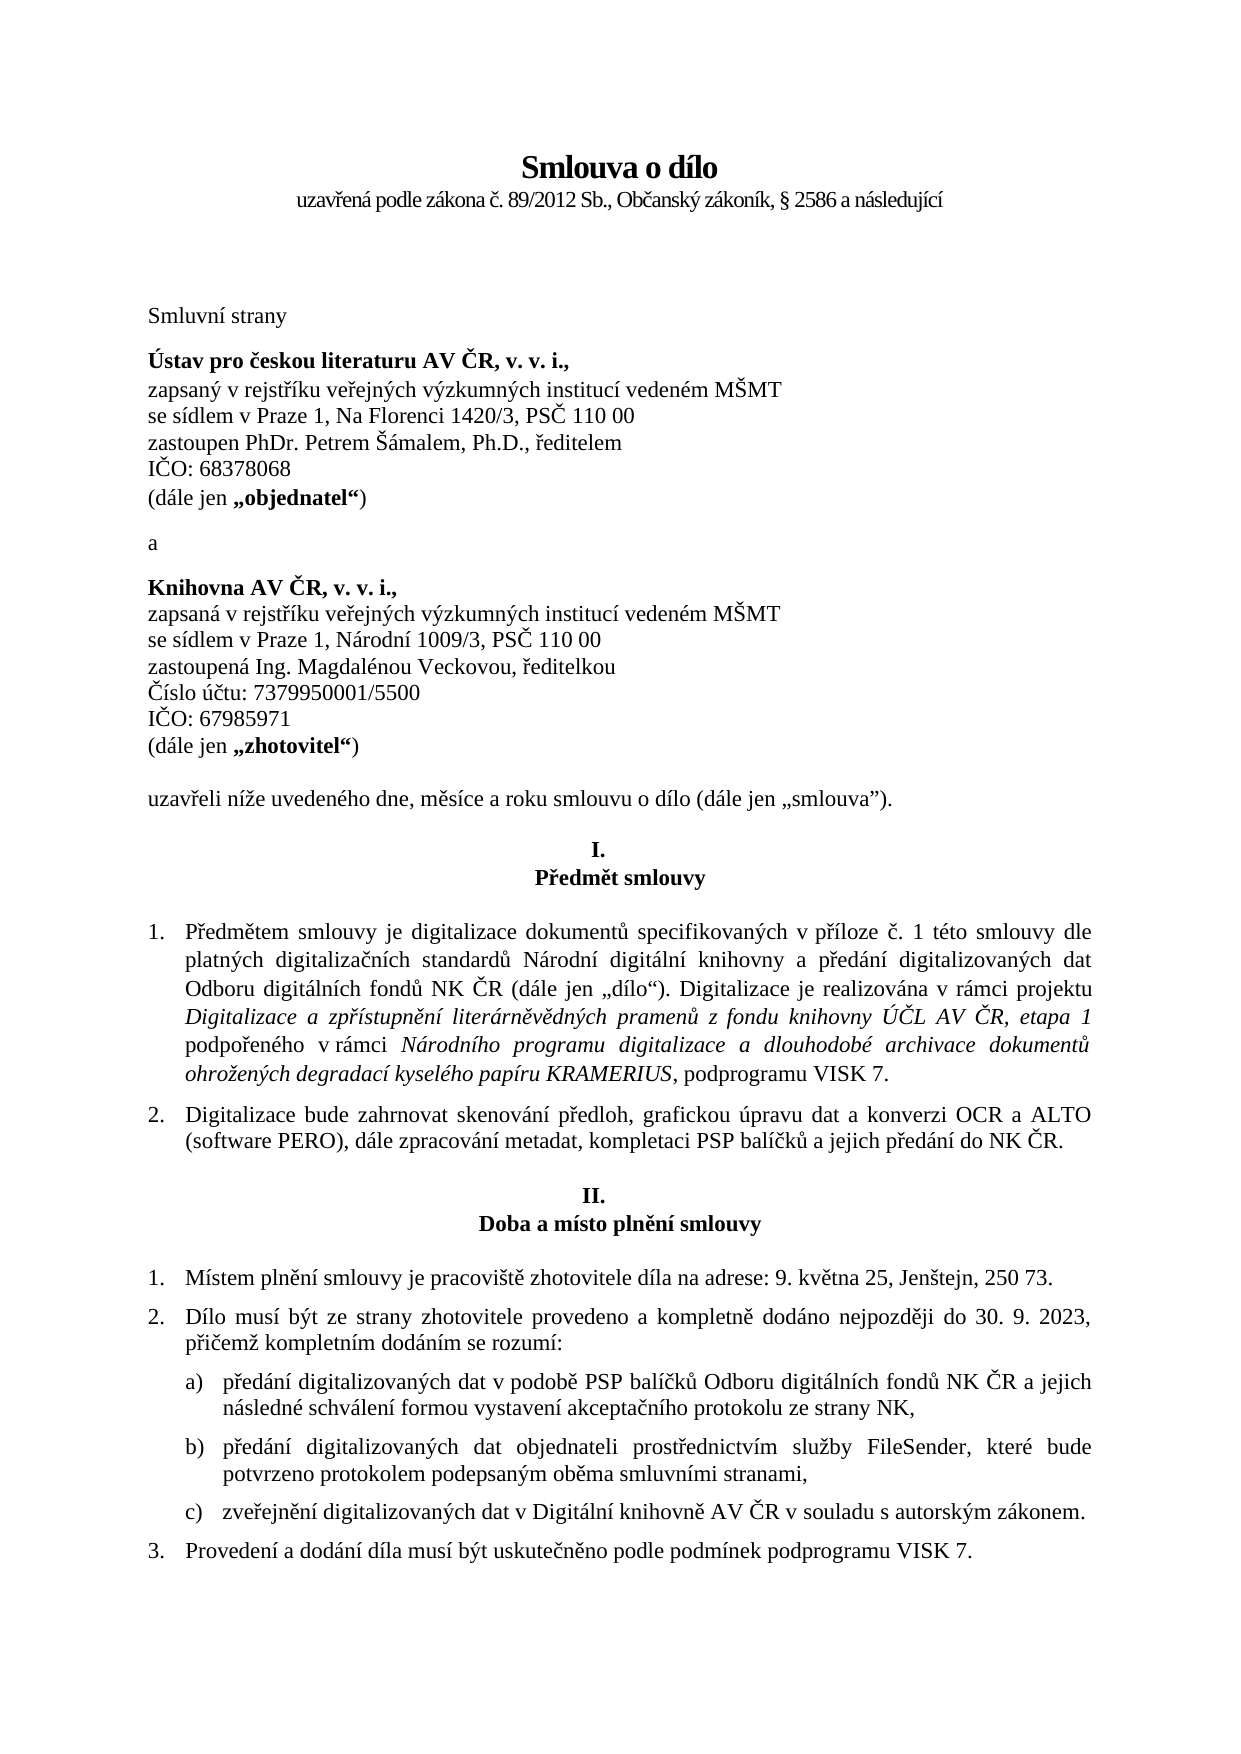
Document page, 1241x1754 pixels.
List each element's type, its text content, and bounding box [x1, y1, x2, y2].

text (dále jen „zhotovitel“) [148, 732, 1093, 758]
list předání digitalizovaných dat objednateli prostřednictvím služby FileSender, které bude potvrzeno protokolem podepsaným oběma smluvními stranami, [185, 1433, 1093, 1486]
text uzavřeli níže uvedeného dne, měsíce a roku smlouvu o dílo (dále jen „smlouva”). [148, 784, 1093, 811]
text IČO: 67985971 [148, 706, 1093, 732]
list Digitalizace bude zahrnovat skenování předloh, grafickou úpravu dat a konverzi OCR a ALTO (software PERO), dále zpracování metadat, kompletaci PSP balíčků a jejich předání do NK ČR. [148, 1101, 1093, 1154]
text zastoupená Ing. Magdalénou Veckovou, ředitelkou [148, 653, 1093, 679]
text se sídlem v Praze 1, Na Florenci 1420/3, PSČ 110 00 [148, 402, 1093, 429]
text Smluvní strany [148, 302, 1093, 329]
title Smlouva o dílo [148, 148, 1093, 186]
list Provedení a dodání díla musí být uskutečněno podle podmínek podprogramu VISK 7. [148, 1537, 1093, 1564]
text Ústav pro českou literaturu AV ČR, v. v. i., [148, 348, 1093, 374]
list Dílo musí být ze strany zhotovitele provedeno a kompletně dodáno nejpozději do 30. 9. 2023, přičemž kompletním dodáním se rozumí: [148, 1303, 1093, 1356]
text IČO: 68378068 [148, 455, 1093, 481]
text Knihovna AV ČR, v. v. i., [148, 574, 1093, 600]
title uzavřená podle zákona č. 89/2012 Sb., Občanský zákoník, § 2586 a následující [148, 186, 1093, 212]
text zastoupen PhDr. Petrem Šámalem, Ph.D., ředitelem [148, 429, 1093, 455]
list Předmětem smlouvy je digitalizace dokumentů specifikovaných v příloze č. 1 této smlouvy dle platných digitalizačních standardů Národní digitální knihovny a předání digitalizovaných dat Odboru digitálních fondů NK ČR (dále jen „dílo“). Digitalizace je realizována v rámci projektu Digitalizace a zpřístupnění literárněvědných pramenů z fondu knihovny ÚČL AV ČR, etapa 1 podpořeného v rámci Národního programu digitalizace a dlouhodobé archivace dokumentů ohrožených degradací kyselého papíru KRAMERIUS, podprogramu VISK 7. [148, 918, 1093, 1086]
list zveřejnění digitalizovaných dat v Digitální knihovně AV ČR v souladu s autorským zákonem. [185, 1498, 1093, 1525]
subtitle Předmět smlouvy [148, 864, 1093, 891]
list Místem plnění smlouvy je pracoviště zhotovitele díla na adrese: 9. května 25, Jenštejn, 250 73. [148, 1264, 1093, 1290]
text zapsaný v rejstříku veřejných výzkumných institucí vedeném MŠMT [148, 376, 1093, 402]
text se sídlem v Praze 1, Národní 1009/3, PSČ 110 00 [148, 626, 1093, 653]
list předání digitalizovaných dat v podobě PSP balíčků Odboru digitálních fondů NK ČR a jejich následné schválení formou vystavení akceptačního protokolu ze strany NK, [185, 1368, 1093, 1421]
text Číslo účtu: 7379950001/5500 [148, 679, 1093, 706]
subtitle Doba a místo plnění smlouvy [148, 1211, 1093, 1237]
text a [148, 529, 1093, 555]
text zapsaná v rejstříku veřejných výzkumných institucí vedeném MŠMT [148, 600, 1093, 626]
text (dále jen „objednatel“) [148, 483, 1093, 510]
